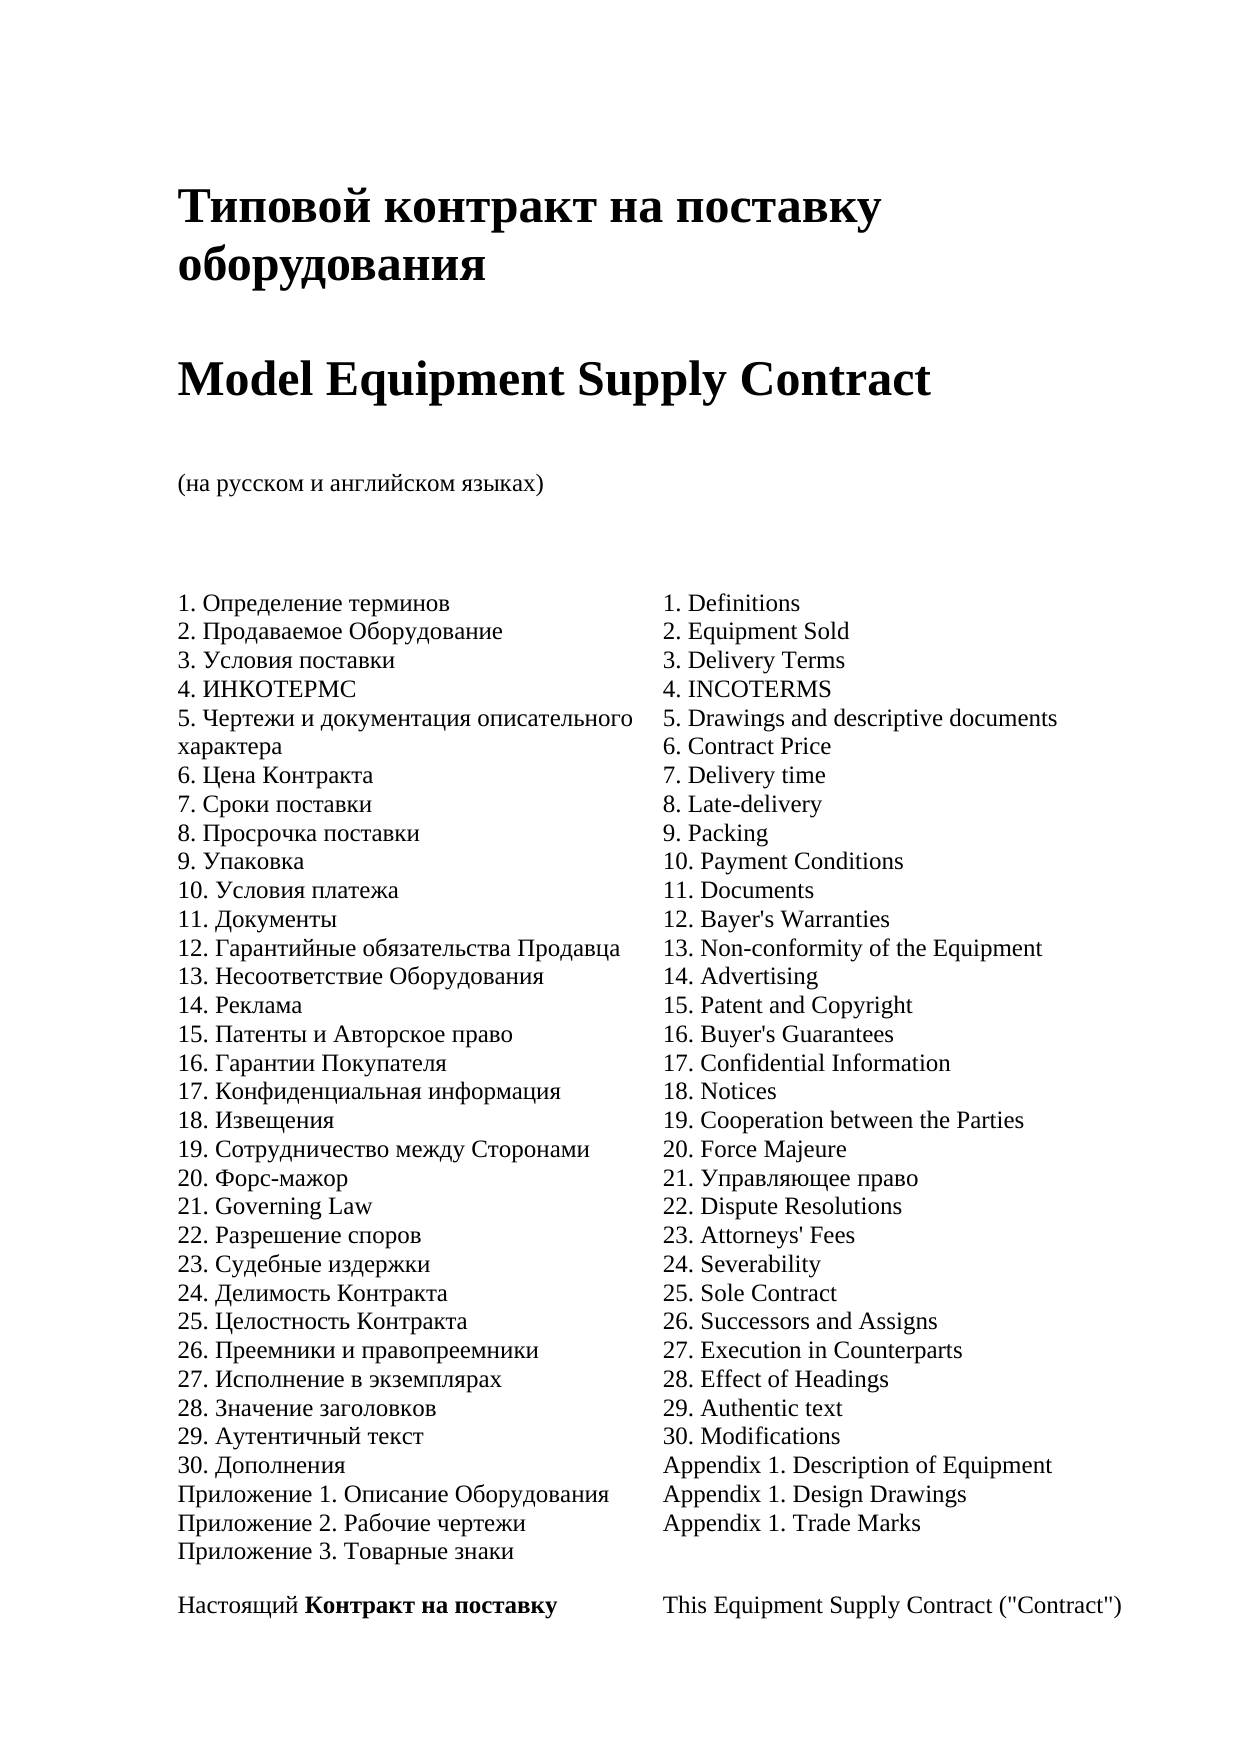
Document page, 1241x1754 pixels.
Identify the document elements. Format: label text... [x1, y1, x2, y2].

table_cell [650, 1578, 1139, 1631]
table_header 1. Definitions 2. Equipment Sold 3. Delivery Terms 4. INCOTERMS 5. Drawings and descriptive documents 6. Contract Price 7. Delivery time 8. Late-delivery 9. Packing 10. Payment Conditions 11. Documents 12. Bayer's Warranties 13. Non-conformity of the Equipment 14. Advertising 15. Patent and Copyright 16. Buyer's Guarantees 17. Confidential Information 18. Notices 19. Cooperation between the Parties 20. Force Majeure 21. Управляющее право 22. Dispute Resolutions 23. Attorneys' Fees 24. Severability 25. Sole Contract 26. Successors and Assigns 27. Execution in Counterparts 28. Effect of Headings 29. Authentic text 30. Modifications Appendix 1. Description of Equipment Appendix 1. Design Drawings Appendix 1. Trade Marks [650, 575, 1139, 1578]
text (на русском и английском языках) [177, 435, 1152, 497]
text Типовой контракт на поставку оборудования Model Equipment Supply Contract [177, 176, 1152, 406]
table_header 1. Определение терминов 2. Продаваемое Оборудование 3. Условия поставки 4. ИНКОТЕРМС 5. Чертежи и документация описательного характера 6. Цена Контракта 7. Сроки поставки 8. Просрочка поставки 9. Упаковка 10. Условия платежа 11. Документы 12. Гарантийные обязательства Продавца 13. Несоответствие Оборудования 14. Реклама 15. Патенты и Авторское право 16. Гарантии Покупателя 17. Конфиденциальная информация 18. Извещения 19. Сотрудничество между Сторонами 20. Форс-мажор 21. Governing Law 22. Разрешение споров 23. Судебные издержки 24. Делимость Контракта 25. Целостность Контракта 26. Преемники и правопреемники 27. Исполнение в экземплярах 28. Значение заголовков 29. Аутентичный текст 30. Дополнения Приложение 1. Описание Оборудования Приложение 2. Рабочие чертежи Приложение 3. Товарные знаки [165, 575, 650, 1578]
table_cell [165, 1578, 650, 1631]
